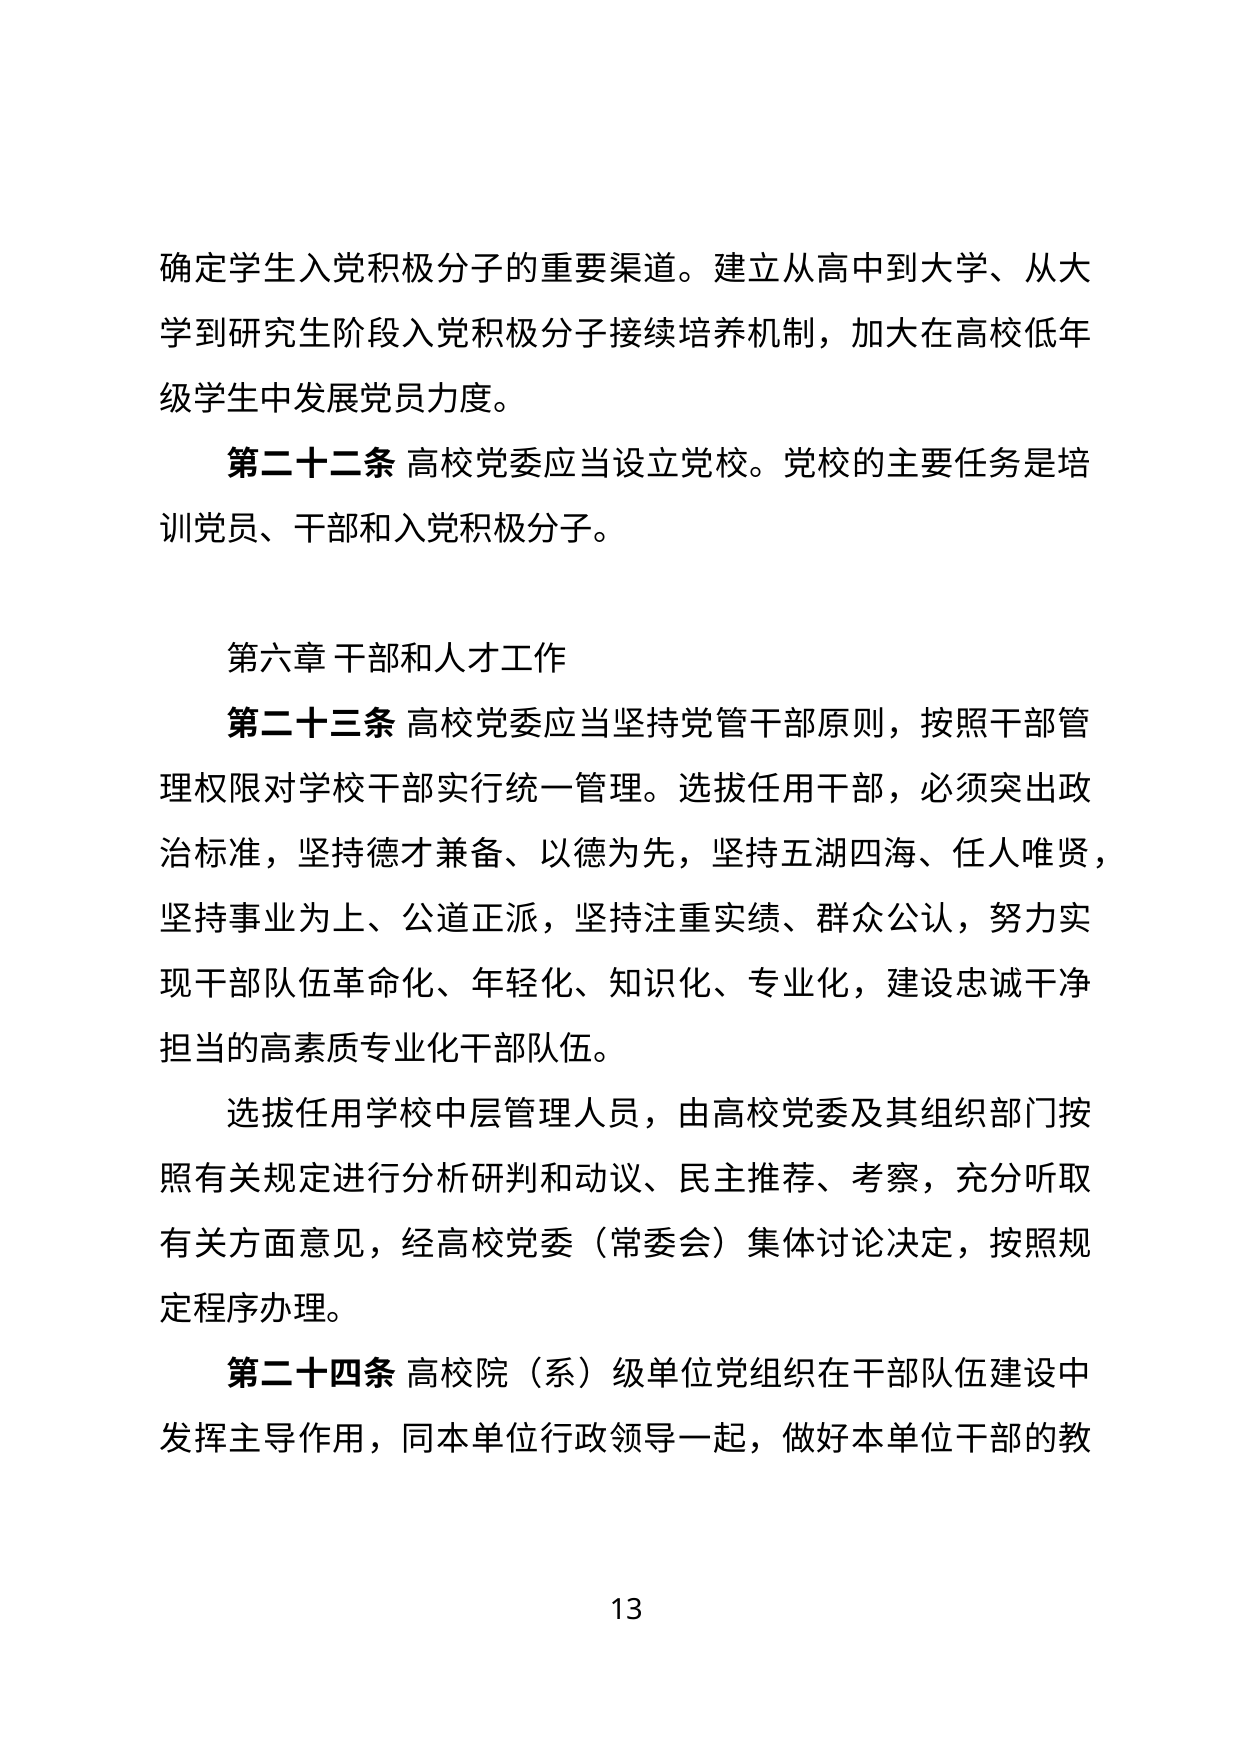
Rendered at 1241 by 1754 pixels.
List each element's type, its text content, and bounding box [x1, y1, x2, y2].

text 选拔任用学校中层管理人员，由高校党委及其组织部门按照有关规定进行分析研判和动议、民主推荐、考察，充分听取有关方面意见，经高校党委（常委会）集体讨论决定，按照规定程序办理。 [159, 1078, 1092, 1338]
text 第二十二条 高校党委应当设立党校。党校的主要任务是培训党员、干部和入党积极分子。 [159, 428, 1092, 558]
text 第六章 干部和人才工作 [159, 623, 1092, 688]
text 第二十三条 高校党委应当坚持党管干部原则，按照干部管理权限对学校干部实行统一管理。选拔任用干部，必须突出政治标准，坚持德才兼备、以德为先，坚持五湖四海、任人唯贤，坚持事业为上、公道正派，坚持注重实绩、群众公认，努力实现干部队伍革命化、年轻化、知识化、专业化，建设忠诚干净担当的高素质专业化干部队伍。 [159, 688, 1092, 1078]
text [159, 1338, 1092, 1468]
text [159, 233, 1092, 428]
